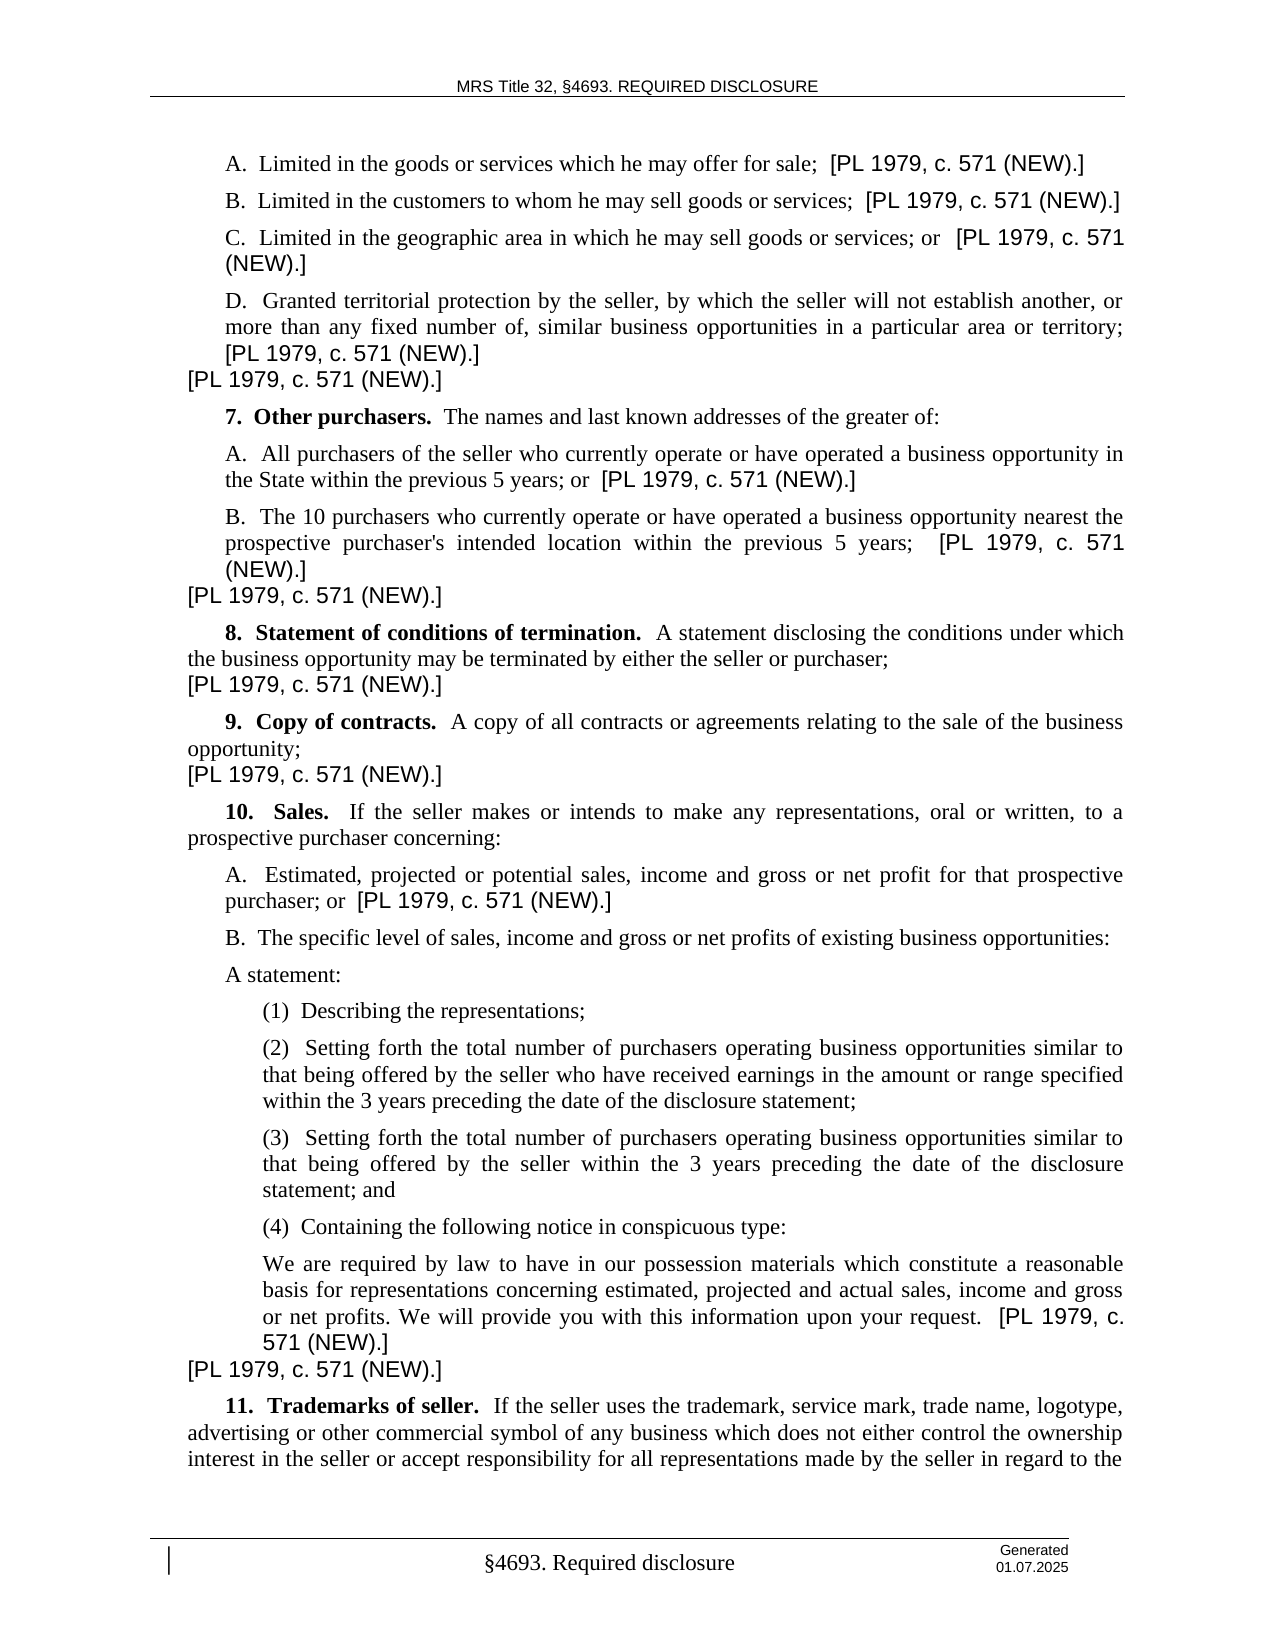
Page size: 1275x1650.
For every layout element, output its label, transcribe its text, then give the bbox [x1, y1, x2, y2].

text 10. Sales. If the seller makes or intends to make any representations, oral or written, to a prospective purchaser concerning: [187, 798, 1125, 850]
text A. All purchasers of the seller who currently operate or have operated a business opportunity in the State within the previous 5 years; or [PL 1979, c. 571 (NEW).] [225, 439, 1125, 492]
text (1) Describing the representations; [262, 998, 1125, 1024]
text C. Limited in the geographic area in which he may sell goods or services; or [PL 1979, c. 571 (NEW).] [225, 224, 1125, 277]
text [PL 1979, c. 571 (NEW).] [187, 671, 1125, 698]
text B. The specific level of sales, income and gross or net profits of existing business opportunities: [225, 924, 1125, 950]
text [PL 1979, c. 571 (NEW).] [187, 366, 1125, 392]
text B. The 10 purchasers who currently operate or have operated a business opportunity nearest the prospective purchaser's intended location within the previous 5 years; [PL 1979, c. 571 (NEW).] [225, 503, 1125, 582]
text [187, 1392, 1125, 1471]
text (4) Containing the following notice in conspicuous type: [262, 1213, 1125, 1240]
text 7. Other purchasers. The names and last known addresses of the greater of: [187, 403, 1125, 429]
text A. Limited in the goods or services which he may offer for sale; [PL 1979, c. 571 (NEW).] [225, 150, 1125, 176]
text We are required by law to have in our possession materials which constitute a reasonable basis for representations concerning estimated, projected and actual sales, income and gross or net profits. We will provide you with this information upon your request. [PL 1979, c. 571 (NEW).] [262, 1250, 1125, 1356]
text B. Limited in the customers to whom he may sell goods or services; [PL 1979, c. 571 (NEW).] [225, 187, 1125, 213]
text 9. Copy of contracts. A copy of all contracts or agreements relating to the sale of the business opportunity; [187, 708, 1125, 761]
text [PL 1979, c. 571 (NEW).] [187, 1356, 1125, 1382]
text (3) Setting forth the total number of purchasers operating business opportunities similar to that being offered by the seller within the 3 years preceding the date of the disclosure statement; and [262, 1124, 1125, 1203]
text [PL 1979, c. 571 (NEW).] [187, 761, 1125, 787]
text [PL 1979, c. 571 (NEW).] [187, 582, 1125, 608]
text A statement: [225, 961, 1125, 987]
text D. Granted territorial protection by the seller, by which the seller will not establish another, or more than any fixed number of, similar business opportunities in a particular area or territory; [PL 1979, c. 571 (NEW).] [225, 287, 1125, 366]
text 8. Statement of conditions of termination. A statement disclosing the conditions under which the business opportunity may be terminated by either the seller or purchaser; [187, 619, 1125, 671]
text A. Estimated, projected or potential sales, income and gross or net profit for that prospective purchaser; or [PL 1979, c. 571 (NEW).] [225, 861, 1125, 914]
text (2) Setting forth the total number of purchasers operating business opportunities similar to that being offered by the seller who have received earnings in the amount or range specified within the 3 years preceding the date of the disclosure statement; [262, 1034, 1125, 1113]
